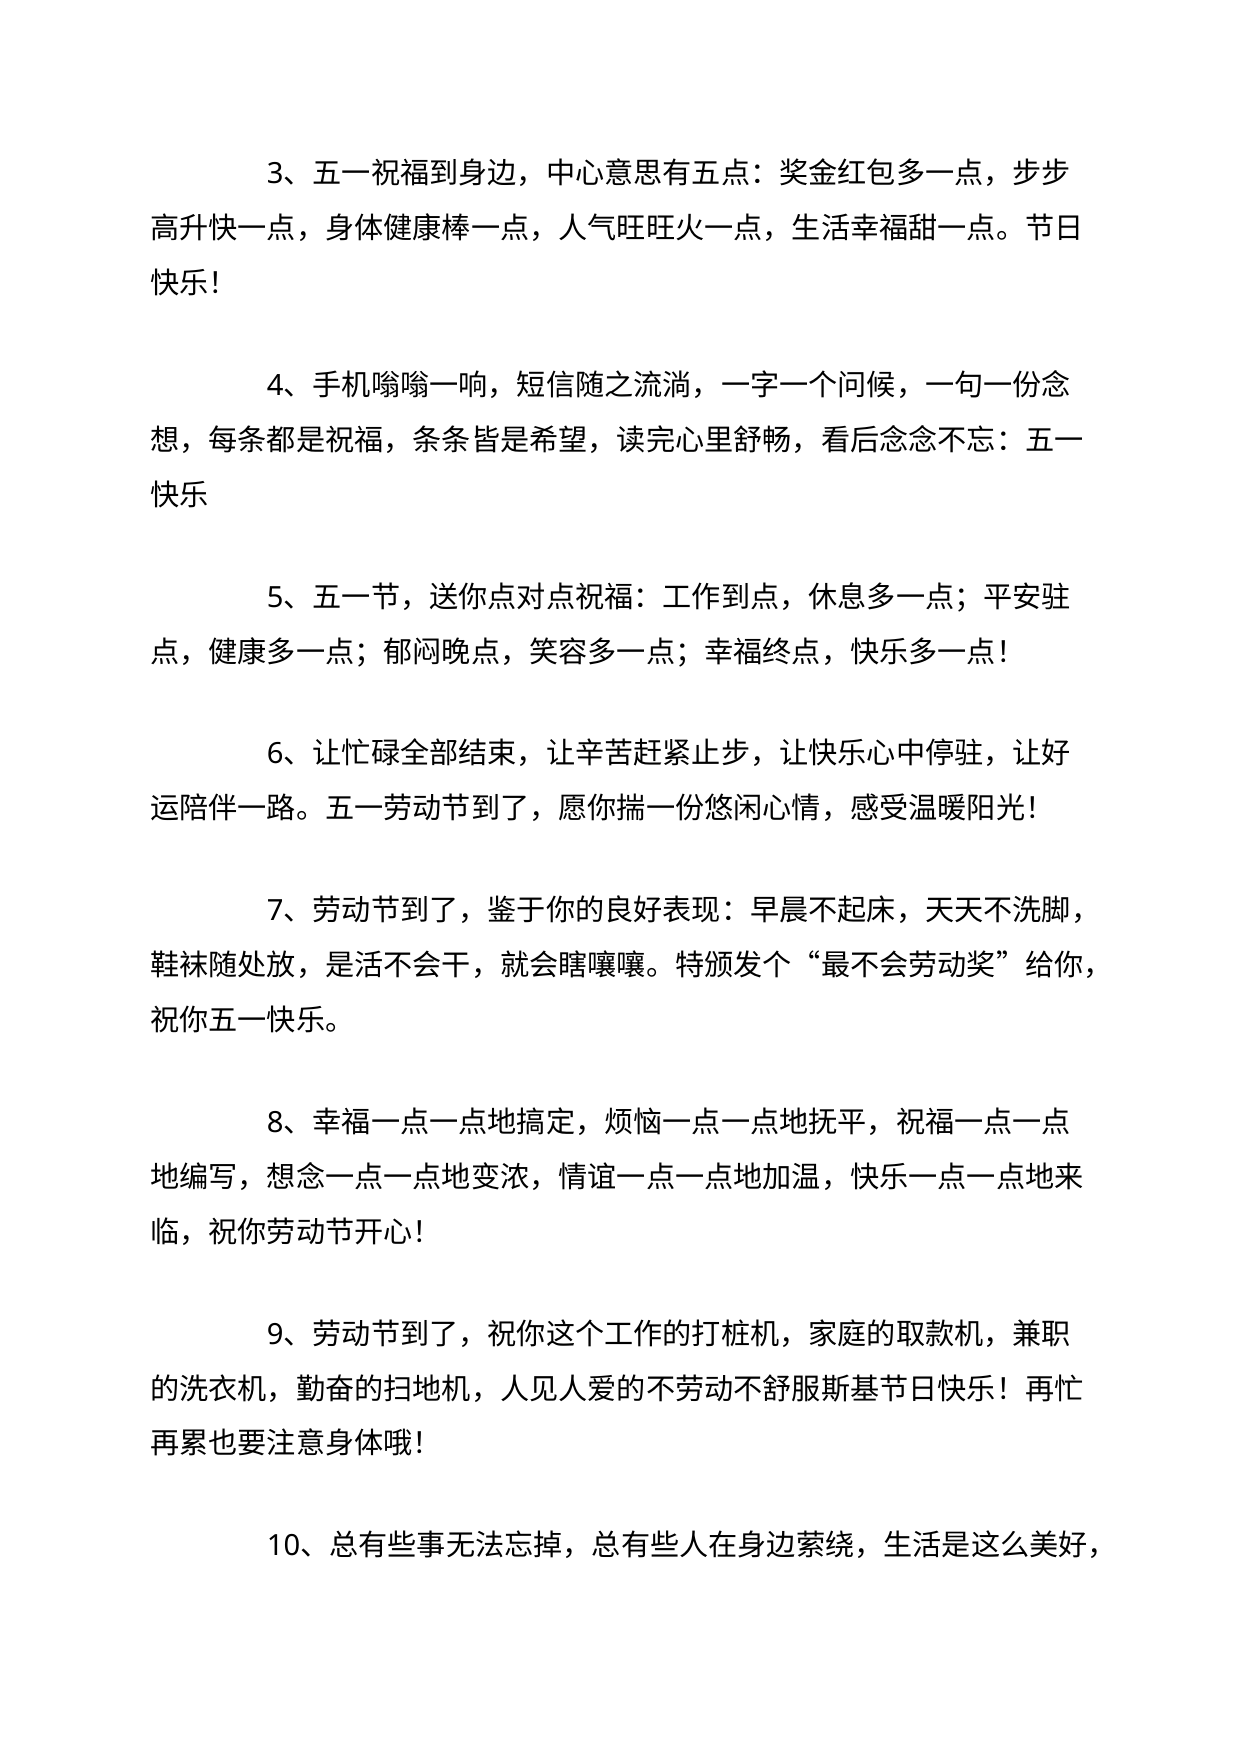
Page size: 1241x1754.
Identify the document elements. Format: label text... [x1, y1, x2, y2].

text 3、五一祝福到身边，中心意思有五点：奖金红包多一点，步步高升快一点，身体健康棒一点，人气旺旺火一点，生活幸福甜一点。节日快乐！ [150, 150, 1090, 302]
text 4、手机嗡嗡一响，短信随之流淌，一字一个问候，一句一份念想，每条都是祝福，条条皆是希望，读完心里舒畅，看后念念不忘：五一快乐 [150, 362, 1090, 514]
text 8、幸福一点一点地搞定，烦恼一点一点地抚平，祝福一点一点地编写，想念一点一点地变浓，情谊一点一点地加温，快乐一点一点地来临，祝你劳动节开心！ [150, 1098, 1090, 1251]
text 7、劳动节到了，鉴于你的良好表现：早晨不起床，天天不洗脚，鞋袜随处放，是活不会干，就会瞎嚷嚷。特颁发个“最不会劳动奖”给你，祝你五一快乐。 [150, 887, 1090, 1039]
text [150, 1522, 1090, 1564]
text 9、劳动节到了，祝你这个工作的打桩机，家庭的取款机，兼职的洗衣机，勤奋的扫地机，人见人爱的不劳动不舒服斯基节日快乐！再忙再累也要注意身体哦！ [150, 1310, 1090, 1462]
text 5、五一节，送你点对点祝福：工作到点，休息多一点；平安驻点，健康多一点；郁闷晚点，笑容多一点；幸福终点，快乐多一点！ [150, 573, 1090, 671]
text 6、让忙碌全部结束，让辛苦赶紧止步，让快乐心中停驻，让好运陪伴一路。五一劳动节到了，愿你揣一份悠闲心情，感受温暖阳光！ [150, 730, 1090, 827]
